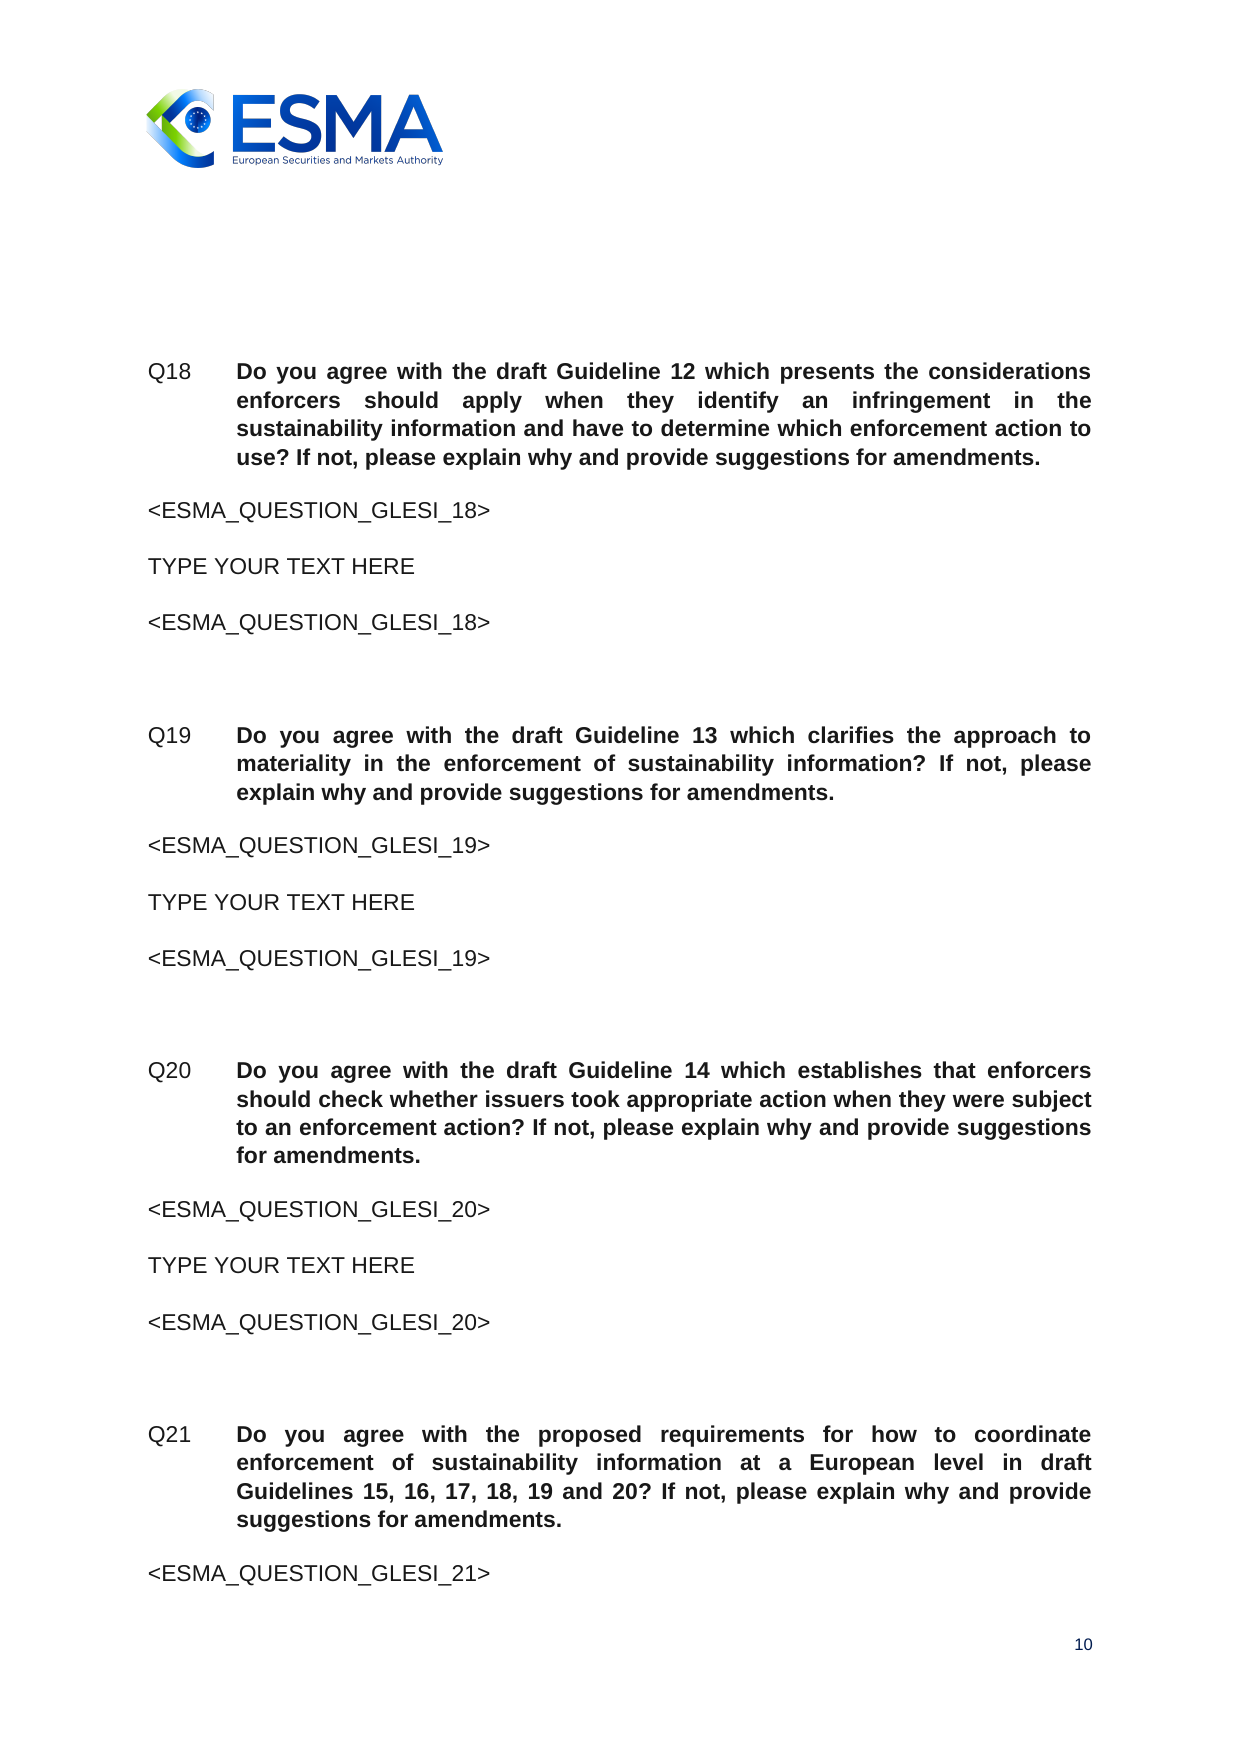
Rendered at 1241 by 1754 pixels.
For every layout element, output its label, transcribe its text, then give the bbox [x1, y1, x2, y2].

text TYPE YOUR TEXT HERE [148, 1252, 1093, 1278]
text <ESMA_QUESTION_GLESI_21> [148, 1560, 1093, 1586]
text TYPE YOUR TEXT HERE [148, 888, 1093, 915]
text Do you agree with the draft Guideline 13 which clarifies the approach to materiality in the enforcement of sustainability information? If not, please explain why and provide suggestions for amendments. [148, 722, 1093, 805]
text Do you agree with the draft Guideline 14 which establishes that enforcers should check whether issuers took appropriate action when they were subject to an enforcement action? If not, please explain why and provide suggestions for amendments. [148, 1057, 1093, 1169]
text <ESMA_QUESTION_GLESI_20> [148, 1308, 1093, 1335]
text <ESMA_QUESTION_GLESI_18> [148, 609, 1093, 636]
picture [146, 89, 443, 168]
text <ESMA_QUESTION_GLESI_20> [148, 1196, 1093, 1222]
text <ESMA_QUESTION_GLESI_19> [148, 945, 1093, 971]
text <ESMA_QUESTION_GLESI_18> [148, 497, 1093, 523]
text <ESMA_QUESTION_GLESI_19> [148, 832, 1093, 858]
text TYPE YOUR TEXT HERE [148, 553, 1093, 579]
text Do you agree with the draft Guideline 12 which presents the considerations enforcers should apply when they identify an infringement in the sustainability information and have to determine which enforcement action to use? If not, please explain why and provide suggestions for amendments. [148, 358, 1093, 470]
text Do you agree with the proposed requirements for how to coordinate enforcement of sustainability information at a European level in draft Guidelines 15, 16, 17, 18, 19 and 20? If not, please explain why and provide suggestions for amendments. [148, 1421, 1093, 1533]
